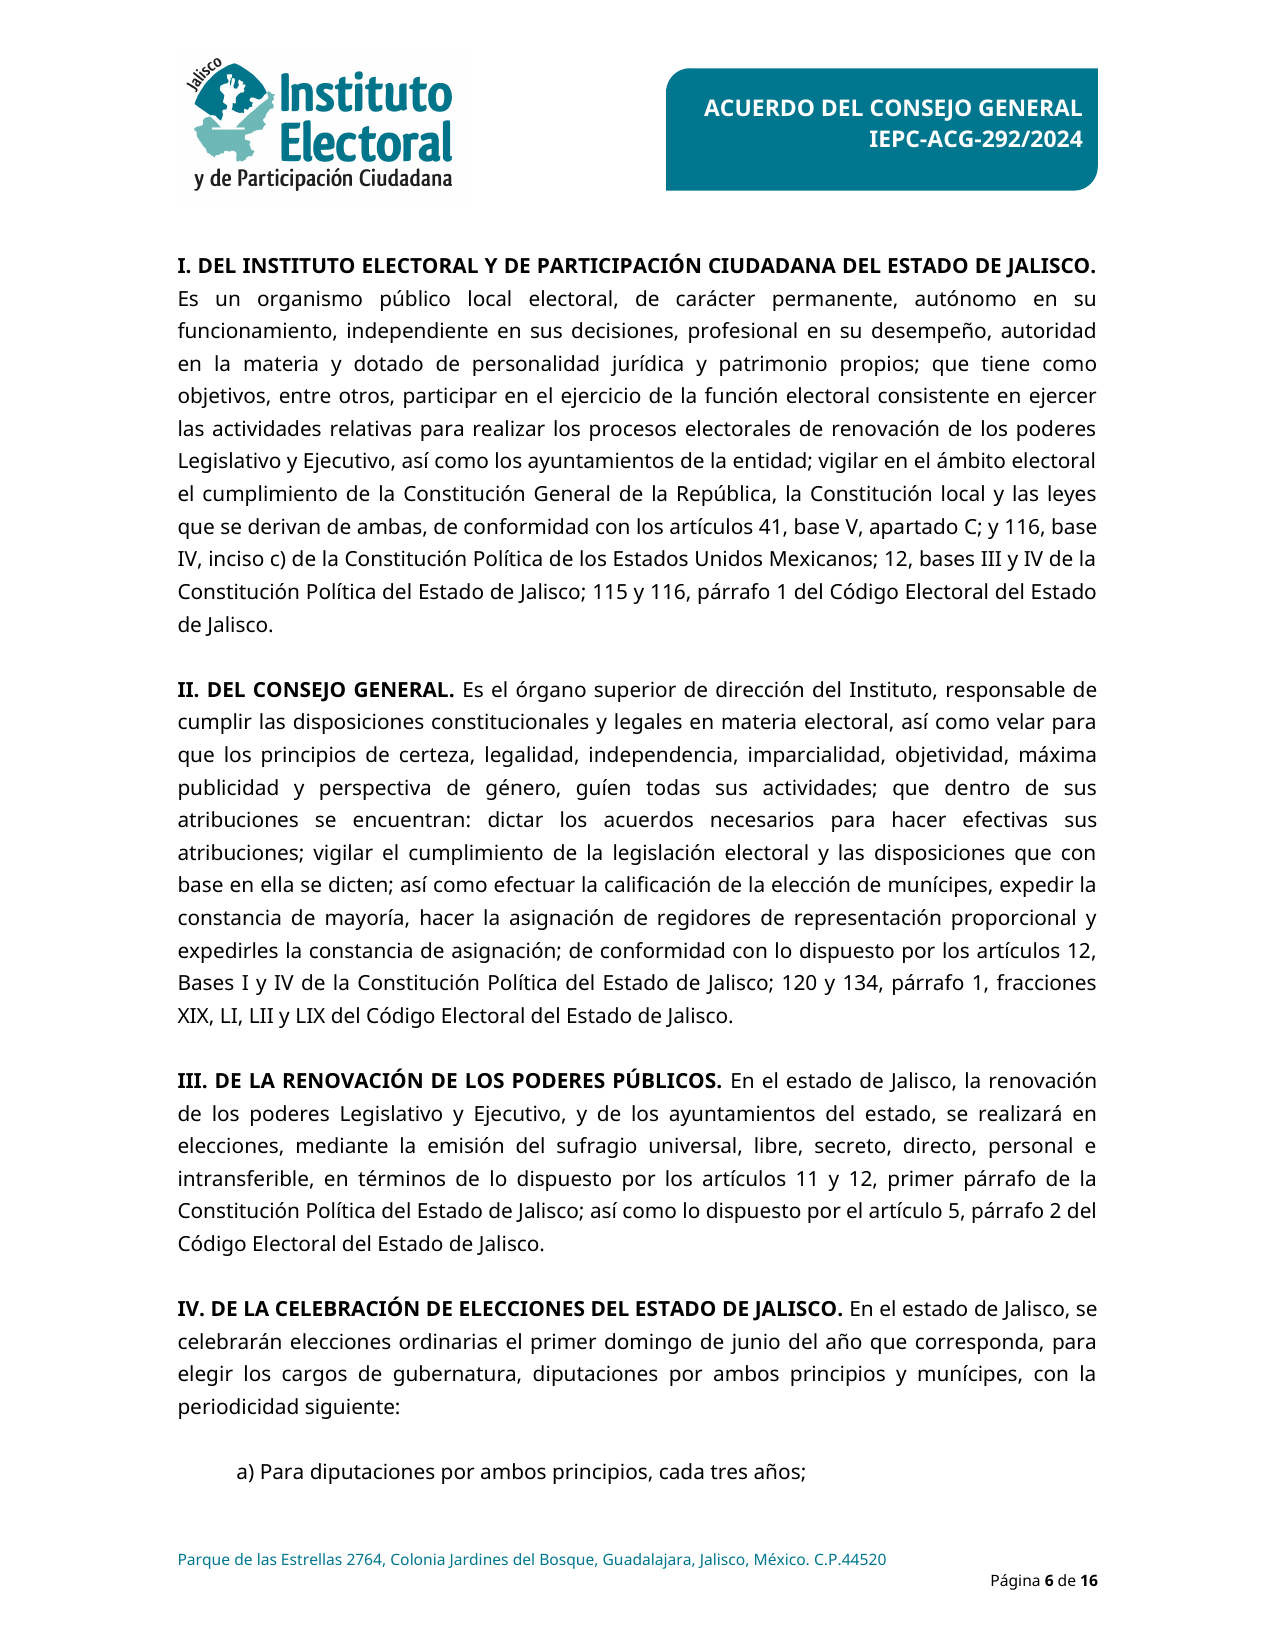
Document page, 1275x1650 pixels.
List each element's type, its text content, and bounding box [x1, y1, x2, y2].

text IV. DE LA CELEBRACIÓN DE ELECCIONES DEL ESTADO DE JALISCO. En el estado de Jalisco, se celebrarán elecciones ordinarias el primer domingo de junio del año que corresponda, para elegir los cargos de gubernatura, diputaciones por ambos principios y munícipes, con la periodicidad siguiente: [177, 1294, 1098, 1421]
text I. DEL INSTITUTO ELECTORAL Y DE PARTICIPACIÓN CIUDADANA DEL ESTADO DE JALISCO. Es un organismo público local electoral, de carácter permanente, autónomo en su funcionamiento, independiente en sus decisiones, profesional en su desempeño, autoridad en la materia y dotado de personalidad jurídica y patrimonio propios; que tiene como objetivos, entre otros, participar en el ejercicio de la función electoral consistente en ejercer las actividades relativas para realizar los procesos electorales de renovación de los poderes Legislativo y Ejecutivo, así como los ayuntamientos de la entidad; vigilar en el ámbito electoral el cumplimiento de la Constitución General de la República, la Constitución local y las leyes que se derivan de ambas, de conformidad con los artículos 41, base V, apartado C; y 116, base IV, inciso c) de la Constitución Política de los Estados Unidos Mexicanos; 12, bases III y IV de la Constitución Política del Estado de Jalisco; 115 y 116, párrafo 1 del Código Electoral del Estado de Jalisco. [177, 251, 1098, 638]
text a) Para diputaciones por ambos principios, cada tres años; [236, 1457, 1098, 1486]
text II. DEL CONSEJO GENERAL. Es el órgano superior de dirección del Instituto, responsable de cumplir las disposiciones constitucionales y legales en materia electoral, así como velar para que los principios de certeza, legalidad, independencia, imparcialidad, objetividad, máxima publicidad y perspectiva de género, guíen todas sus actividades; que dentro de sus atribuciones se encuentran: dictar los acuerdos necesarios para hacer efectivas sus atribuciones; vigilar el cumplimiento de la legislación electoral y las disposiciones que con base en ella se dicten; así como efectuar la calificación de la elección de munícipes, expedir la constancia de mayoría, hacer la asignación de regidores de representación proporcional y expedirles la constancia de asignación; de conformidad con lo dispuesto por los artículos 12, Bases I y IV de la Constitución Política del Estado de Jalisco; 120 y 134, párrafo 1, fracciones XIX, LI, LII y LIX del Código Electoral del Estado de Jalisco. [177, 675, 1098, 1029]
picture [177, 47, 473, 206]
text III. DE LA RENOVACIÓN DE LOS PODERES PÚBLICOS. En el estado de Jalisco, la renovación de los poderes Legislativo y Ejecutivo, y de los ayuntamientos del estado, se realizará en elecciones, mediante la emisión del sufragio universal, libre, secreto, directo, personal e intransferible, en términos de lo dispuesto por los artículos 11 y 12, primer párrafo de la Constitución Política del Estado de Jalisco; así como lo dispuesto por el artículo 5, párrafo 2 del Código Electoral del Estado de Jalisco. [177, 1066, 1098, 1258]
